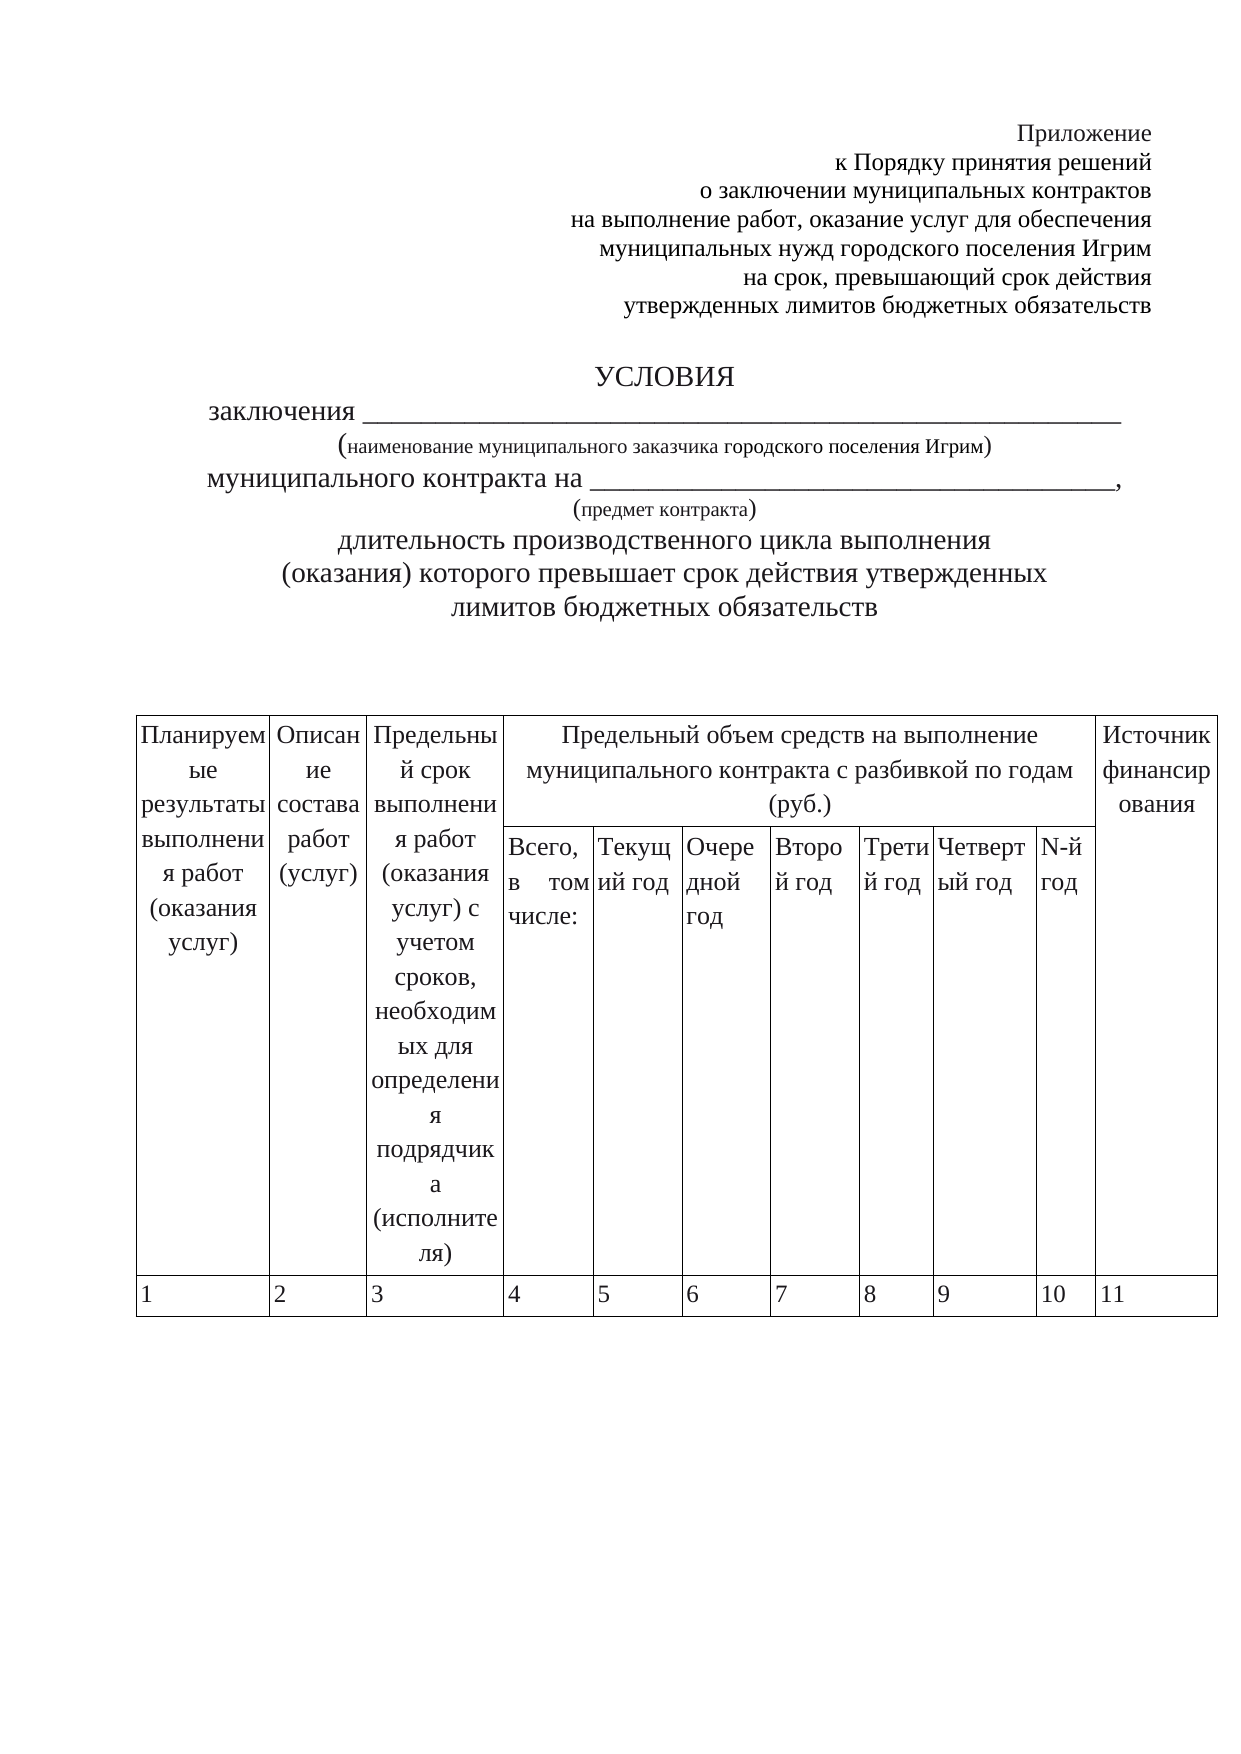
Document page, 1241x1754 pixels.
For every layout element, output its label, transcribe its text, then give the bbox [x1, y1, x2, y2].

table_cell Текущий год [594, 827, 682, 1274]
text (оказания) которого превышает срок действия утвержденных [177, 556, 1152, 589]
table_cell Второй год [771, 827, 859, 1274]
table_cell 9 [934, 1276, 1036, 1316]
table_header Предельный объем средств на выполнение муниципального контракта с разбивкой по годам (руб.) [504, 716, 1095, 826]
text на срок, превышающий срок действия [207, 262, 1152, 291]
table_cell 7 [771, 1276, 859, 1316]
text длительность производственного цикла выполнения [177, 522, 1152, 556]
table_cell 4 [504, 1276, 593, 1316]
text лимитов бюджетных обязательств [177, 589, 1152, 623]
table_header Предельный срок выполнения работ (оказания услуг) с учетом сроков, необходимых для определения подрядчика (исполнителя) [367, 716, 503, 1274]
text о заключении муниципальных контрактов [207, 176, 1152, 204]
text Приложение [177, 118, 1152, 147]
table_cell 3 [367, 1276, 503, 1316]
text заключения ____________________________________________________ [177, 393, 1152, 426]
text на выполнение работ, оказание услуг для обеспечения [207, 204, 1152, 233]
table_cell 1 [137, 1276, 269, 1316]
table_cell 11 [1096, 1276, 1217, 1316]
table_cell N-й год [1037, 827, 1095, 1274]
table_cell 2 [270, 1276, 366, 1316]
table_cell Всего, в том числе: [504, 827, 593, 1274]
table_cell 6 [683, 1276, 770, 1316]
table_cell Очередной год [683, 827, 770, 1274]
text утвержденных лимитов бюджетных обязательств [207, 291, 1152, 319]
text муниципального контракта на ____________________________________, [177, 460, 1152, 493]
text муниципальных нужд городского поселения Игрим [207, 233, 1152, 262]
table_header Описание состава работ (услуг) [270, 716, 366, 1274]
text (наименование муниципального заказчика городского поселения Игрим) [177, 426, 1152, 460]
text УСЛОВИЯ [177, 359, 1152, 393]
text к Порядку принятия решений [207, 147, 1152, 176]
table_header Источник финансирования [1096, 716, 1217, 1274]
table_cell 8 [860, 1276, 933, 1316]
table_cell 5 [594, 1276, 682, 1316]
table_cell Третий год [860, 827, 933, 1274]
table_cell Четвертый год [934, 827, 1036, 1274]
table_header Планируемые результаты выполнения работ (оказания услуг) [137, 716, 269, 1274]
table_cell 10 [1037, 1276, 1095, 1316]
text (предмет контракта) [177, 493, 1152, 522]
